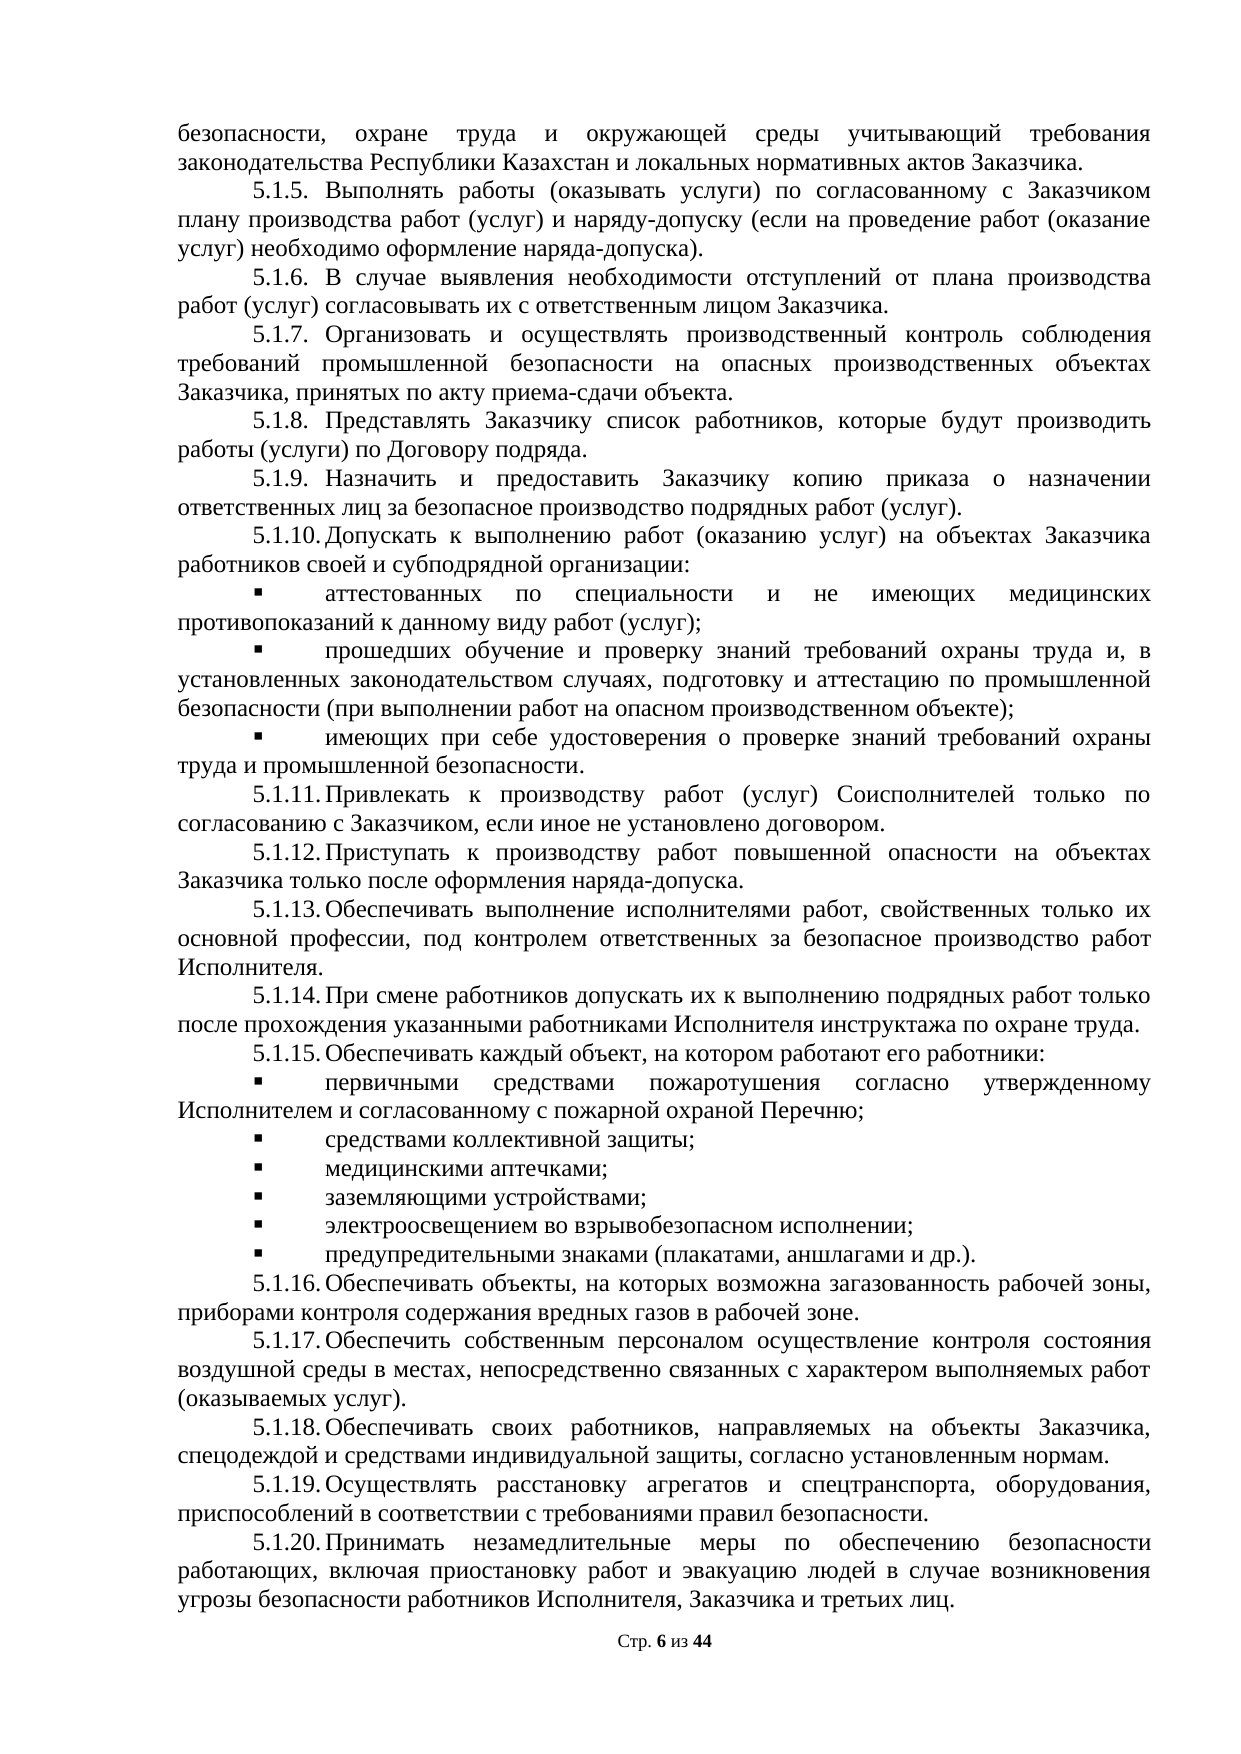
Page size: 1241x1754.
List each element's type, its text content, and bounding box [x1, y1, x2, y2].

list заземляющими устройствами; [177, 1182, 1152, 1211]
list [177, 118, 1152, 176]
list Осуществлять расстановку агрегатов и спецтранспорта, оборудования, приспособлений в соответствии с требованиями правил безопасности. [177, 1469, 1152, 1527]
list Обеспечивать выполнение исполнителями работ, свойственных только их основной профессии, под контролем ответственных за безопасное производство работ Исполнителя. [177, 894, 1152, 981]
list Обеспечивать объекты, на которых возможна загазованность рабочей зоны, приборами контроля содержания вредных газов в рабочей зоне. [177, 1268, 1152, 1326]
list первичными средствами пожаротушения согласно утвержденному Исполнителем и согласованному с пожарной охраной Перечню; [177, 1067, 1152, 1124]
list Обеспечивать своих работников, направляемых на объекты Заказчика, спецодеждой и средствами индивидуальной защиты, согласно установленным нормам. [177, 1412, 1152, 1469]
list имеющих при себе удостоверения о проверке знаний требований охраны труда и промышленной безопасности. [177, 722, 1152, 779]
list Принимать незамедлительные меры по обеспечению безопасности работающих, включая приостановку работ и эвакуацию людей в случае возникновения угрозы безопасности работников Исполнителя, Заказчика и третьих лиц. [177, 1527, 1152, 1613]
list При смене работников допускать их к выполнению подрядных работ только после прохождения указанными работниками Исполнителя инструктажа по охране труда. [177, 981, 1152, 1038]
list Привлекать к производству работ (услуг) Соисполнителей только по согласованию с Заказчиком, если иное не установлено договором. [177, 779, 1152, 837]
list Представлять Заказчику список работников, которые будут производить работы (услуги) по Договору подряда. [177, 406, 1152, 463]
list предупредительными знаками (плакатами, аншлагами и др.). [177, 1239, 1152, 1268]
list Организовать и осуществлять производственный контроль соблюдения требований промышленной безопасности на опасных производственных объектах Заказчика, принятых по акту приема-сдачи объекта. [177, 319, 1152, 406]
list Обеспечивать каждый объект, на котором работают его работники: [177, 1038, 1152, 1067]
list Назначить и предоставить Заказчику копию приказа о назначении ответственных лиц за безопасное производство подрядных работ (услуг). [177, 463, 1152, 521]
list аттестованных по специальности и не имеющих медицинских противопоказаний к данному виду работ (услуг); [177, 578, 1152, 636]
list Допускать к выполнению работ (оказанию услуг) на объектах Заказчика работников своей и субподрядной организации: [177, 521, 1152, 578]
list В случае выявления необходимости отступлений от плана производства работ (услуг) согласовывать их с ответственным лицом Заказчика. [177, 262, 1152, 319]
list средствами коллективной защиты; [177, 1124, 1152, 1153]
list Выполнять работы (оказывать услуги) по согласованному с Заказчиком плану производства работ (услуг) и наряду-допуску (если на проведение работ (оказание услуг) необходимо оформление наряда-допуска). [177, 176, 1152, 262]
list Приступать к производству работ повышенной опасности на объектах Заказчика только после оформления наряда-допуска. [177, 837, 1152, 894]
list медицинскими аптечками; [177, 1153, 1152, 1182]
list Обеспечить собственным персоналом осуществление контроля состояния воздушной среды в местах, непосредственно связанных с характером выполняемых работ (оказываемых услуг). [177, 1326, 1152, 1412]
list прошедших обучение и проверку знаний требований охраны труда и, в установленных законодательством случаях, подготовку и аттестацию по промышленной безопасности (при выполнении работ на опасном производственном объекте); [177, 636, 1152, 722]
list электроосвещением во взрывобезопасном исполнении; [177, 1211, 1152, 1239]
